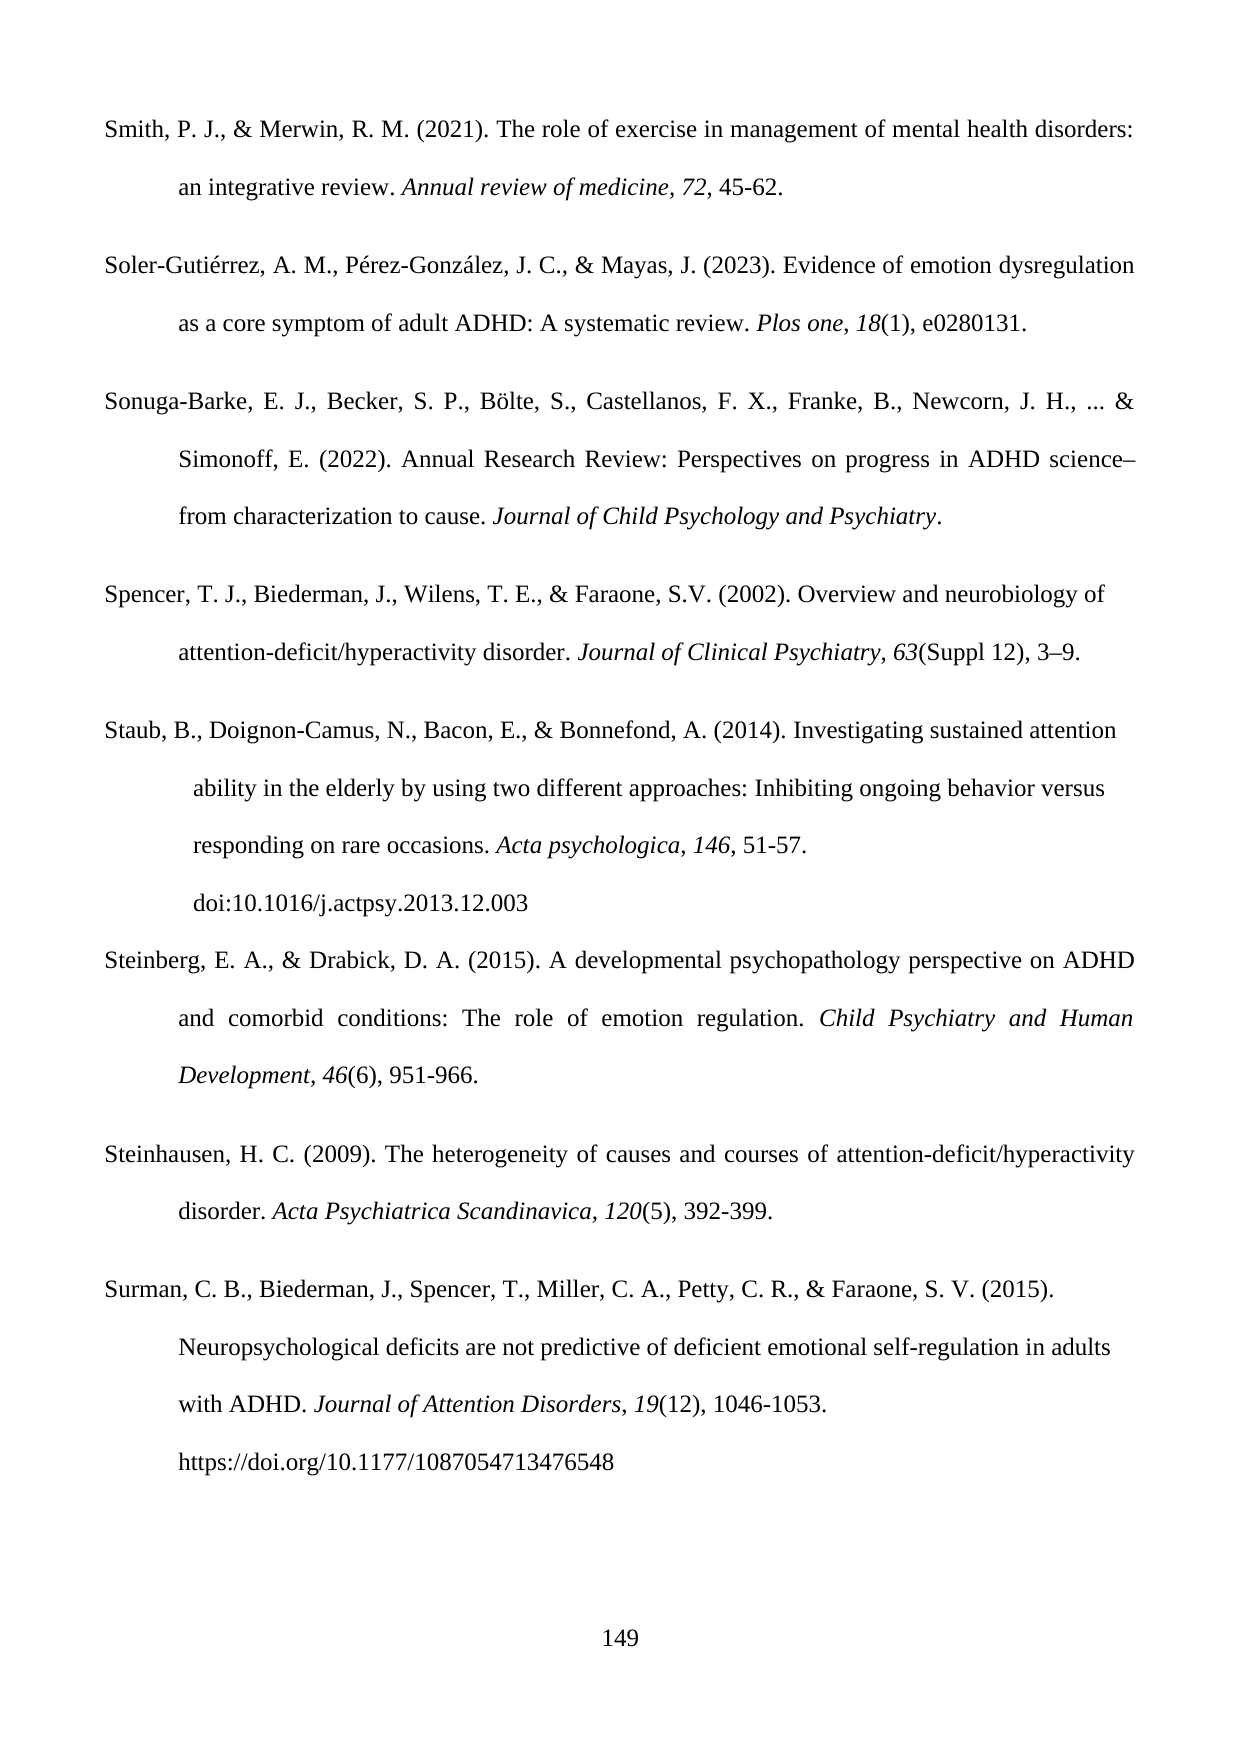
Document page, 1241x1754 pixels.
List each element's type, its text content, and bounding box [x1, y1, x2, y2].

text Staub, B., Doignon-Camus, N., Bacon, E., & Bonnefond, A. (2014). Investigating sustained attention ability in the elderly by using two different approaches: Inhibiting ongoing behavior versus responding on rare occasions. Acta psychologica, 146, 51-57. doi:10.1016/j.actpsy.2013.12.003 [104, 715, 1136, 917]
text Steinhausen, H. C. (2009). The heterogeneity of causes and courses of attention‐deficit/hyperactivity disorder. Acta Psychiatrica Scandinavica, 120(5), 392-399. [104, 1139, 1136, 1225]
text Soler-Gutiérrez, A. M., Pérez-González, J. C., & Mayas, J. (2023). Evidence of emotion dysregulation as a core symptom of adult ADHD: A systematic review. Plos one, 18(1), e0280131. [104, 250, 1136, 337]
text Spencer, T. J., Biederman, J., Wilens, T. E., & Faraone, S.V. (2002). Overview and neurobiology of attention-deficit/hyperactivity disorder. Journal of Clinical Psychiatry, 63(Suppl 12), 3–9. [104, 579, 1136, 666]
text Sonuga‐Barke, E. J., Becker, S. P., Bölte, S., Castellanos, F. X., Franke, B., Newcorn, J. H., ... & Simonoff, E. (2022). Annual Research Review: Perspectives on progress in ADHD science–from characterization to cause. Journal of Child Psychology and Psychiatry. [104, 386, 1136, 530]
text Smith, P. J., & Merwin, R. M. (2021). The role of exercise in management of mental health disorders: an integrative review. Annual review of medicine, 72, 45-62. [104, 114, 1136, 201]
text Steinberg, E. A., & Drabick, D. A. (2015). A developmental psychopathology perspective on ADHD and comorbid conditions: The role of emotion regulation. Child Psychiatry and Human Development, 46(6), 951-966. [104, 945, 1136, 1089]
text Surman, C. B., Biederman, J., Spencer, T., Miller, C. A., Petty, C. R., & Faraone, S. V. (2015). Neuropsychological deficits are not predictive of deficient emotional self-regulation in adults with ADHD. Journal of Attention Disorders, 19(12), 1046-1053. https://doi.org/10.1177/1087054713476548 [104, 1274, 1136, 1476]
